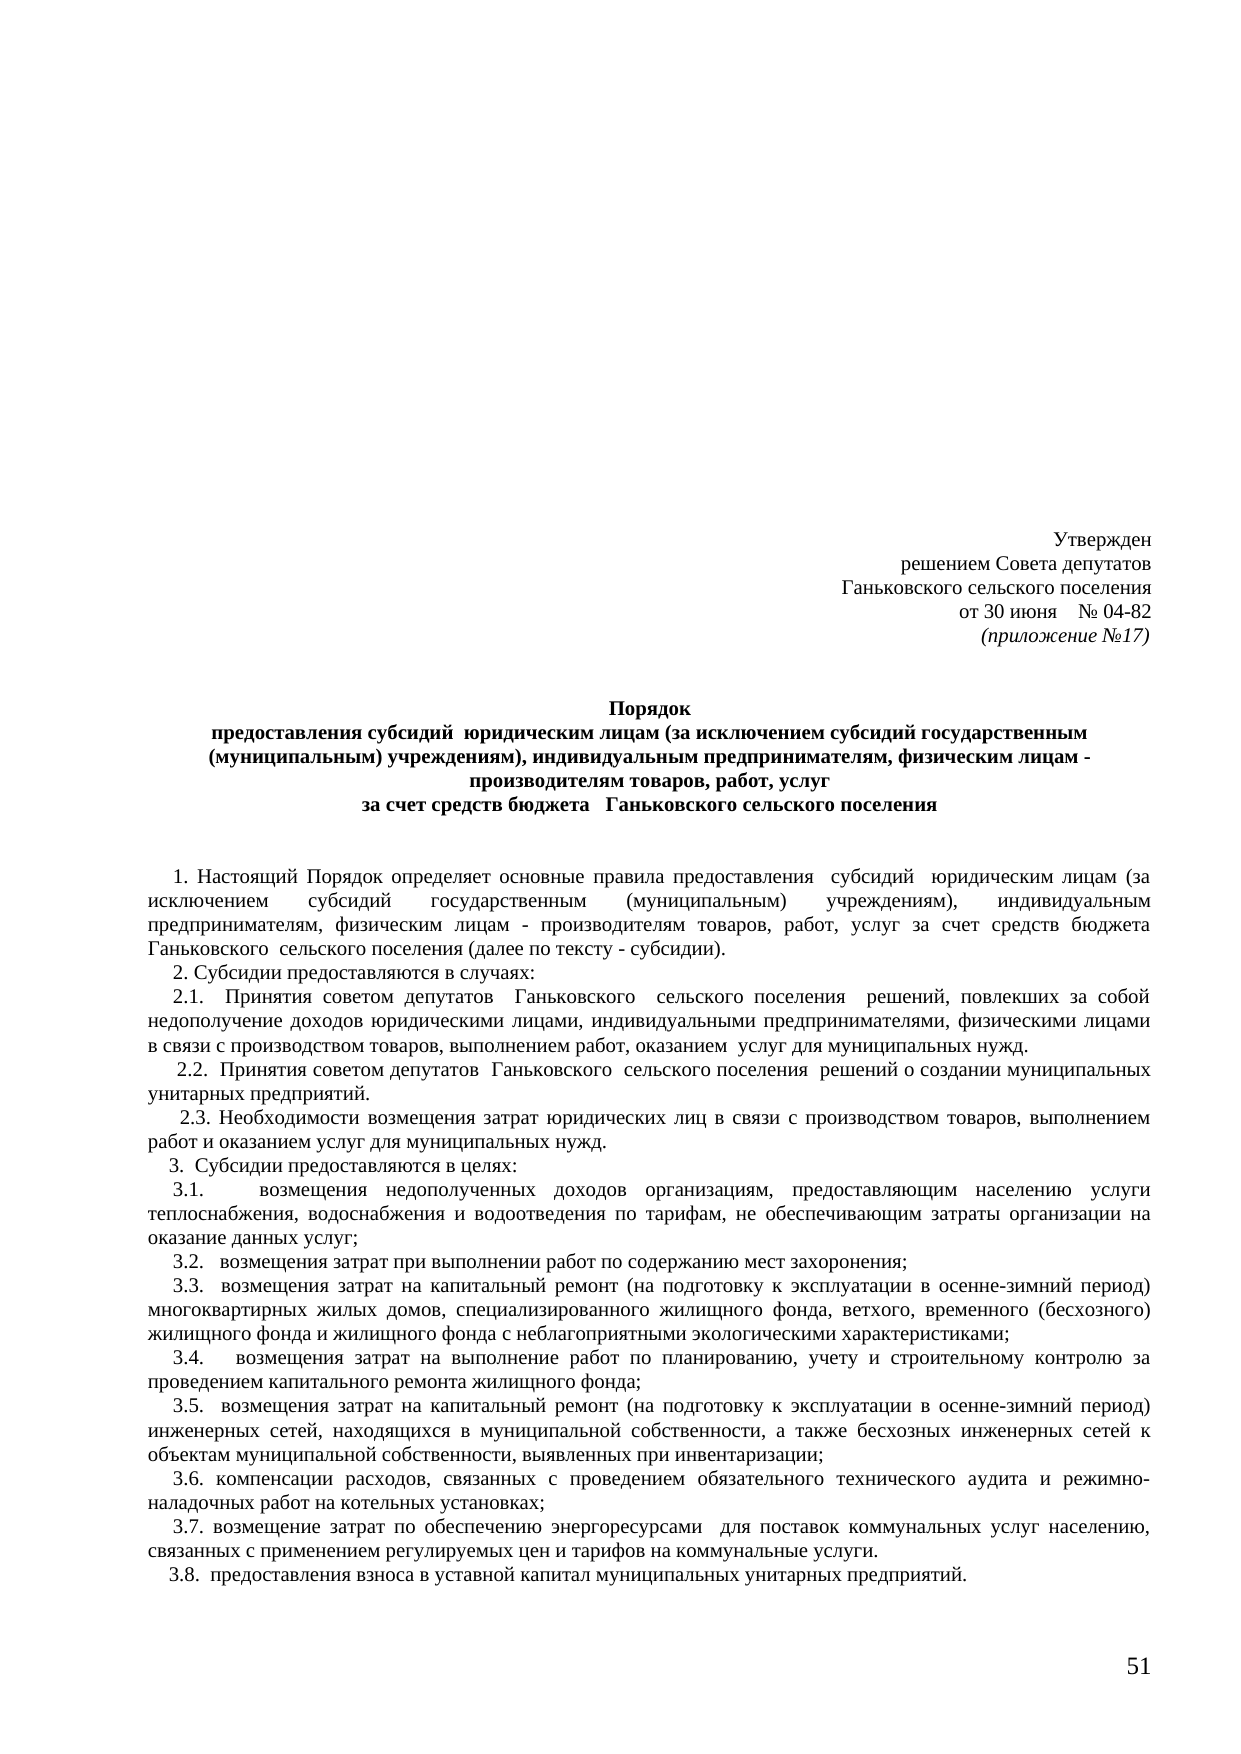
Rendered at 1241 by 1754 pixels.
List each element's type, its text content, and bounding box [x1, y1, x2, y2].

text 2.3. Необходимости возмещения затрат юридических лиц в связи с производством товаров, выполнением работ и оказанием услуг для муниципальных нужд. [148, 1105, 1152, 1153]
text решением Совета депутатов [729, 551, 1152, 575]
text 2.1. Принятия советом депутатов Ганьковского сельского поселения решений, повлекших за собой недополучение доходов юридическими лицами, индивидуальными предпринимателями, физическими лицами в связи с производством товаров, выполнением работ, оказанием услуг для муниципальных нужд. [148, 984, 1152, 1057]
text Порядок [148, 696, 1152, 720]
text 3.5. возмещения затрат на капитальный ремонт (на подготовку к эксплуатации в осенне-зимний период) инженерных сетей, находящихся в муниципальной собственности, а также бесхозных инженерных сетей к объектам муниципальной собственности, выявленных при инвентаризации; [148, 1393, 1152, 1466]
text 3.4. возмещения затрат на выполнение работ по планированию, учету и строительному контролю за проведением капитального ремонта жилищного фонда; [148, 1345, 1152, 1393]
text (приложение №17) [729, 623, 1152, 647]
text 2.2. Принятия советом депутатов Ганьковского сельского поселения решений о создании муниципальных унитарных предприятий. [148, 1057, 1152, 1105]
text от 30 июня № 04-82 [729, 599, 1152, 623]
text 1. Настоящий Порядок определяет основные правила предоставления субсидий юридическим лицам (за исключением субсидий государственным (муниципальным) учреждениям), индивидуальным предпринимателям, физическим лицам - производителям товаров, работ, услуг за счет средств бюджета Ганьковского сельского поселения (далее по тексту - субсидии). [148, 864, 1152, 960]
text 2. Субсидии предоставляются в случаях: [148, 960, 1152, 984]
text 3.2. возмещения затрат при выполнении работ по содержанию мест захоронения; [148, 1249, 1152, 1273]
text 3.3. возмещения затрат на капитальный ремонт (на подготовку к эксплуатации в осенне-зимний период) многоквартирных жилых домов, специализированного жилищного фонда, ветхого, временного (бесхозного) жилищного фонда и жилищного фонда с неблагоприятными экологическими характеристиками; [148, 1273, 1152, 1345]
text Ганьковского сельского поселения [729, 575, 1152, 599]
text 3.7. возмещение затрат по обеспечению энергоресурсами для поставок коммунальных услуг населению, связанных с применением регулируемых цен и тарифов на коммунальные услуги. [148, 1514, 1152, 1562]
text 3. Субсидии предоставляются в целях: [148, 1153, 1152, 1177]
text за счет средств бюджета Ганьковского сельского поселения [148, 792, 1152, 816]
text Утвержден [729, 527, 1152, 551]
text 3.6. компенсации расходов, связанных с проведением обязательного технического аудита и режимно-наладочных работ на котельных установках; [148, 1466, 1152, 1514]
text предоставления субсидий юридическим лицам (за исключением субсидий государственным (муниципальным) учреждениям), индивидуальным предпринимателям, физическим лицам - производителям товаров, работ, услуг [148, 720, 1152, 792]
text 3.1. возмещения недополученных доходов организациям, предоставляющим населению услуги теплоснабжения, водоснабжения и водоотведения по тарифам, не обеспечивающим затраты организации на оказание данных услуг; [148, 1177, 1152, 1249]
text 3.8. предоставления взноса в уставной капитал муниципальных унитарных предприятий. [148, 1562, 1152, 1586]
